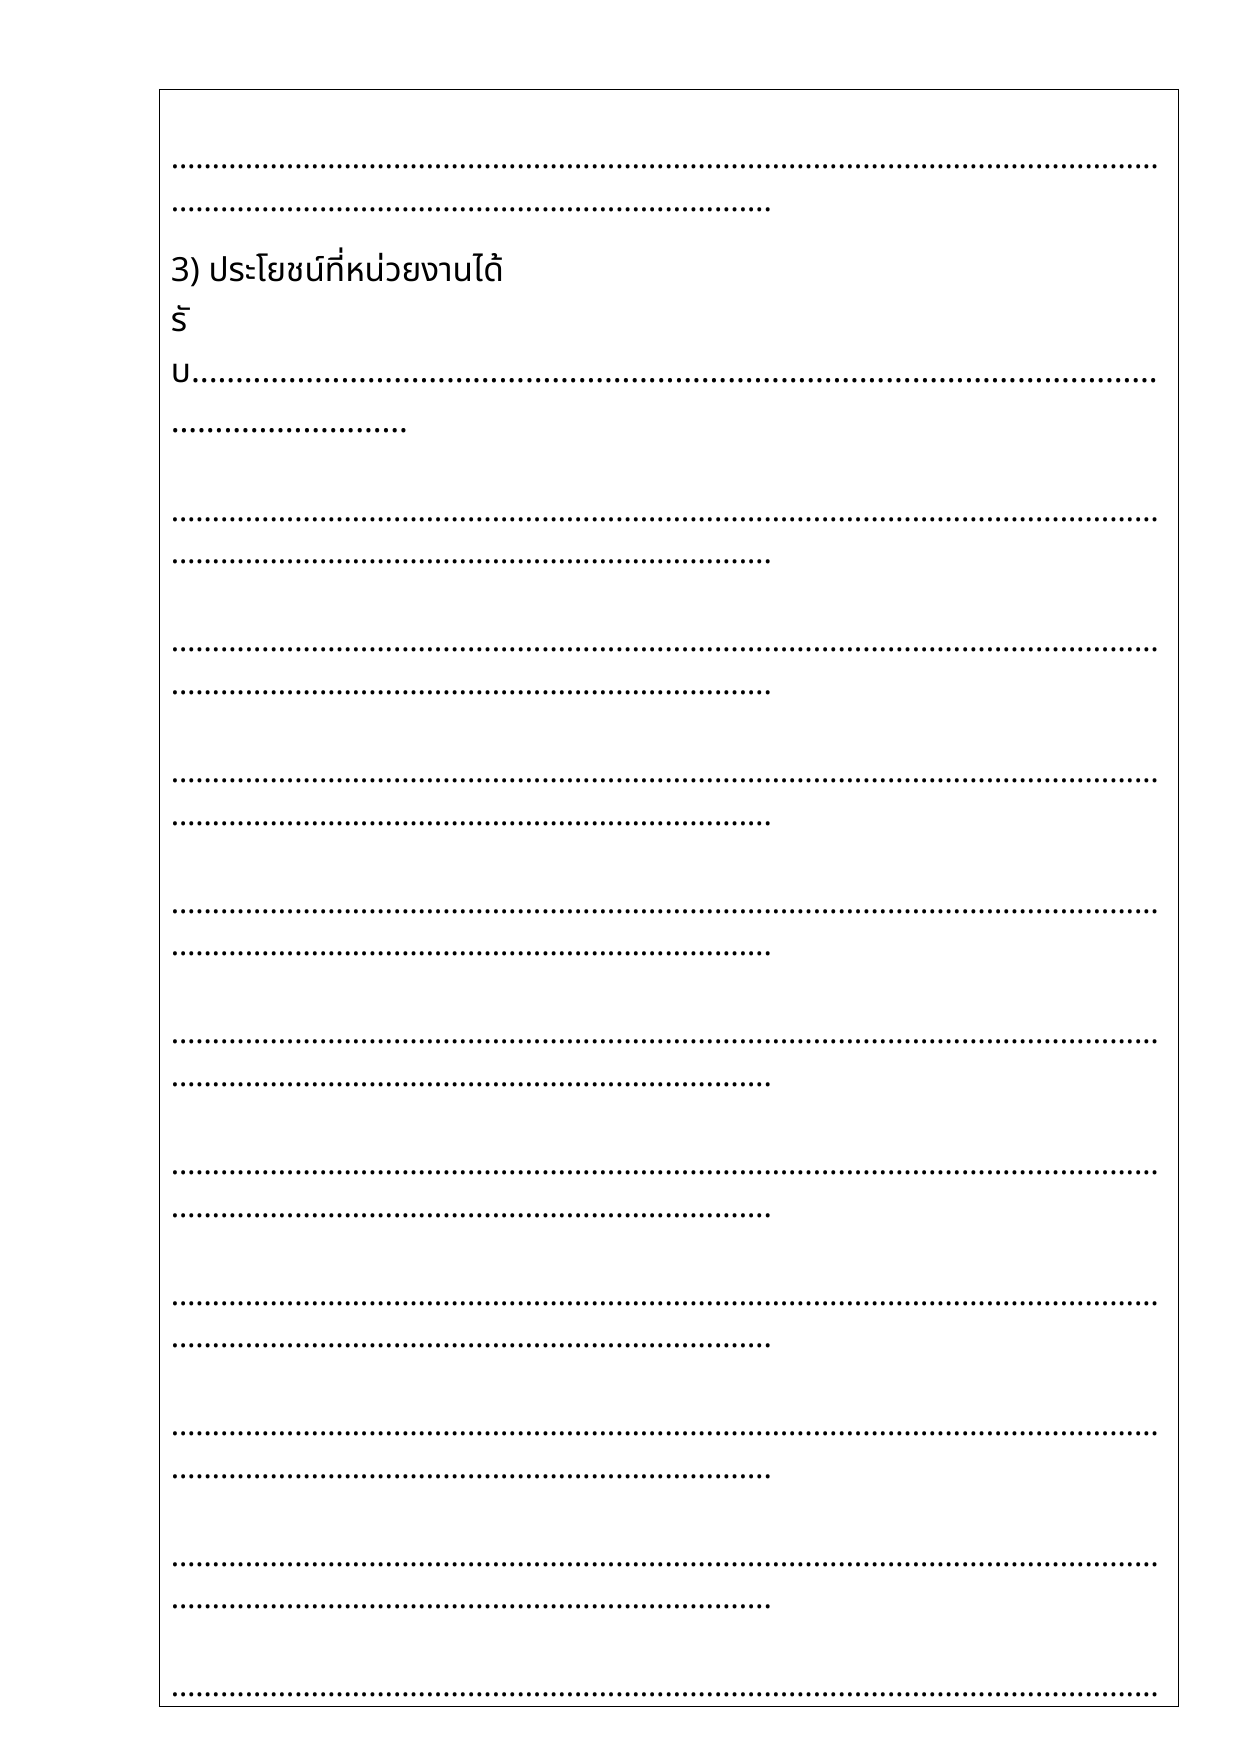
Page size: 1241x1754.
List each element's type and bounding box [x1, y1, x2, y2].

table_cell [160, 90, 1178, 1706]
